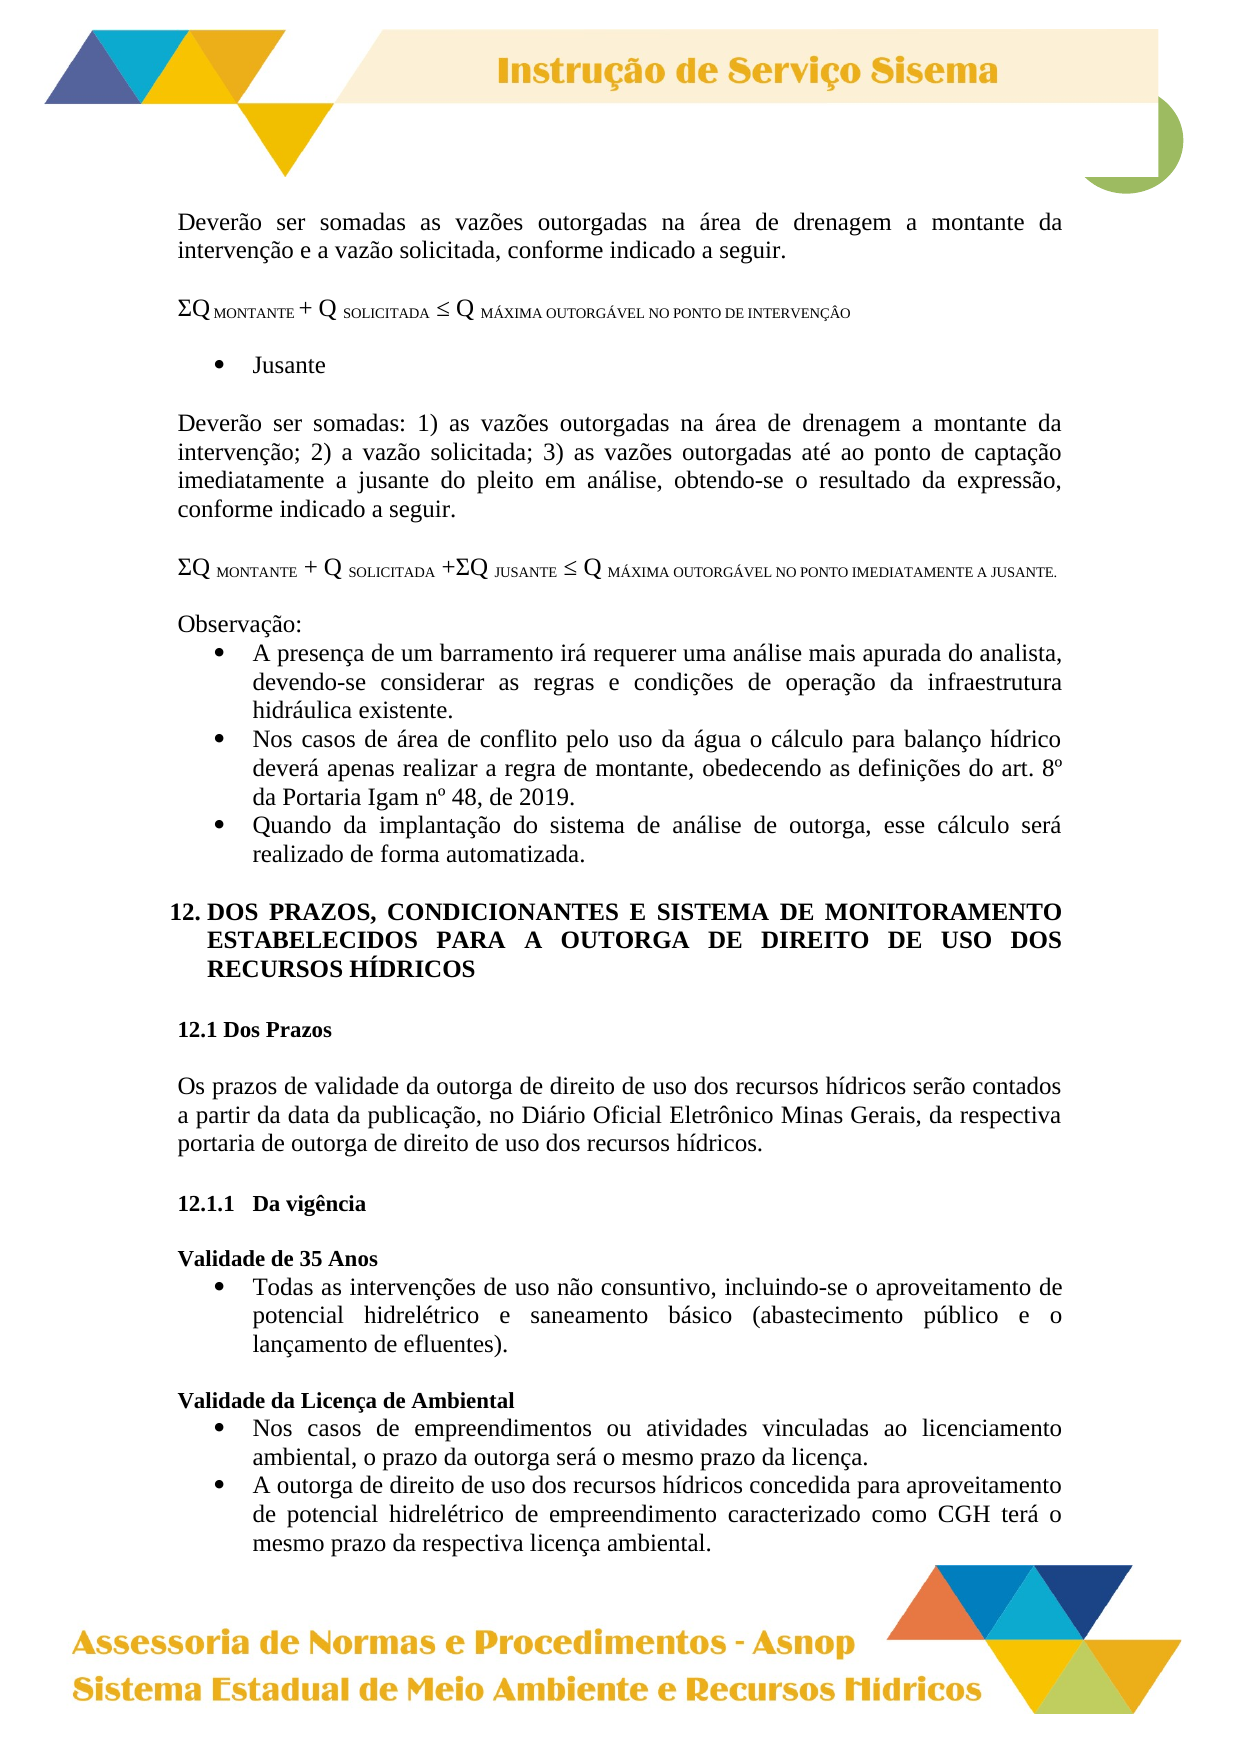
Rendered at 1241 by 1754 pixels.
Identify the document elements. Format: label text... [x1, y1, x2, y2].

text Deverão ser somadas as vazões outorgadas na área de drenagem a montante da intervenção e a vazão solicitada, conforme indicado a seguir. [177, 207, 1063, 264]
list Nos casos de empreendimentos ou atividades vinculadas ao licenciamento ambiental, o prazo da outorga será o mesmo prazo da licença. [215, 1413, 1063, 1471]
list Quando da implantação do sistema de análise de outorga, esse cálculo será realizado de forma automatizada. [215, 811, 1063, 868]
text ΣQ MONTANTE + Q SOLICITADA ≤ Q MÁXIMA OUTORGÁVEL NO PONTO DE INTERVENÇÂO [177, 293, 1063, 322]
list Nos casos de área de conflito pelo uso da água o cálculo para balanço hídrico deverá apenas realizar a regra de montante, obedecendo as definições do art. 8º da Portaria Igam nº 48, de 2019. [215, 724, 1063, 811]
text Deverão ser somadas: 1) as vazões outorgadas na área de drenagem a montante da intervenção; 2) a vazão solicitada; 3) as vazões outorgadas até ao ponto de captação imediatamente a jusante do pleito em análise, obtendo-se o resultado da expressão, conforme indicado a seguir. [177, 408, 1063, 523]
list Validade da Licença de Ambiental [177, 1387, 1063, 1413]
subtitle Da vigência [177, 1190, 1063, 1217]
list Jusante [215, 351, 1063, 379]
subtitle DOS PRAZOS, CONDICIONANTES E SISTEMA DE MONITORAMENTO ESTABELECIDOS PARA A OUTORGA DE DIREITO DE USO DOS RECURSOS HÍDRICOS [169, 897, 1063, 983]
list Os prazos de validade da outorga de direito de uso dos recursos hídricos serão contados a partir da data da publicação, no Diário Oficial Eletrônico Minas Gerais, da respectiva portaria de outorga de direito de uso dos recursos hídricos. [177, 1071, 1063, 1157]
list A outorga de direito de uso dos recursos hídricos concedida para aproveitamento de potencial hidrelétrico de empreendimento caracterizado como CGH terá o mesmo prazo da respectiva licença ambiental. [215, 1471, 1063, 1557]
text Observação: [177, 609, 1063, 638]
text ΣQ MONTANTE + Q SOLICITADA +ΣQ JUSANTE ≤ Q MÁXIMA OUTORGÁVEL NO PONTO IMEDIATAMENTE A JUSANTE. [177, 552, 1063, 581]
text Validade de 35 Anos [177, 1245, 1063, 1272]
list A presença de um barramento irá requerer uma análise mais apurada do analista, devendo-se considerar as regras e condições de operação da infraestrutura hidráulica existente. [215, 638, 1063, 724]
picture [44, 1565, 1182, 1714]
subtitle 12.1 Dos Prazos [177, 1016, 1063, 1042]
picture [44, 29, 1159, 177]
list Todas as intervenções de uso não consuntivo, incluindo-se o aproveitamento de potencial hidrelétrico e saneamento básico (abastecimento público e o lançamento de efluentes). [215, 1272, 1063, 1358]
